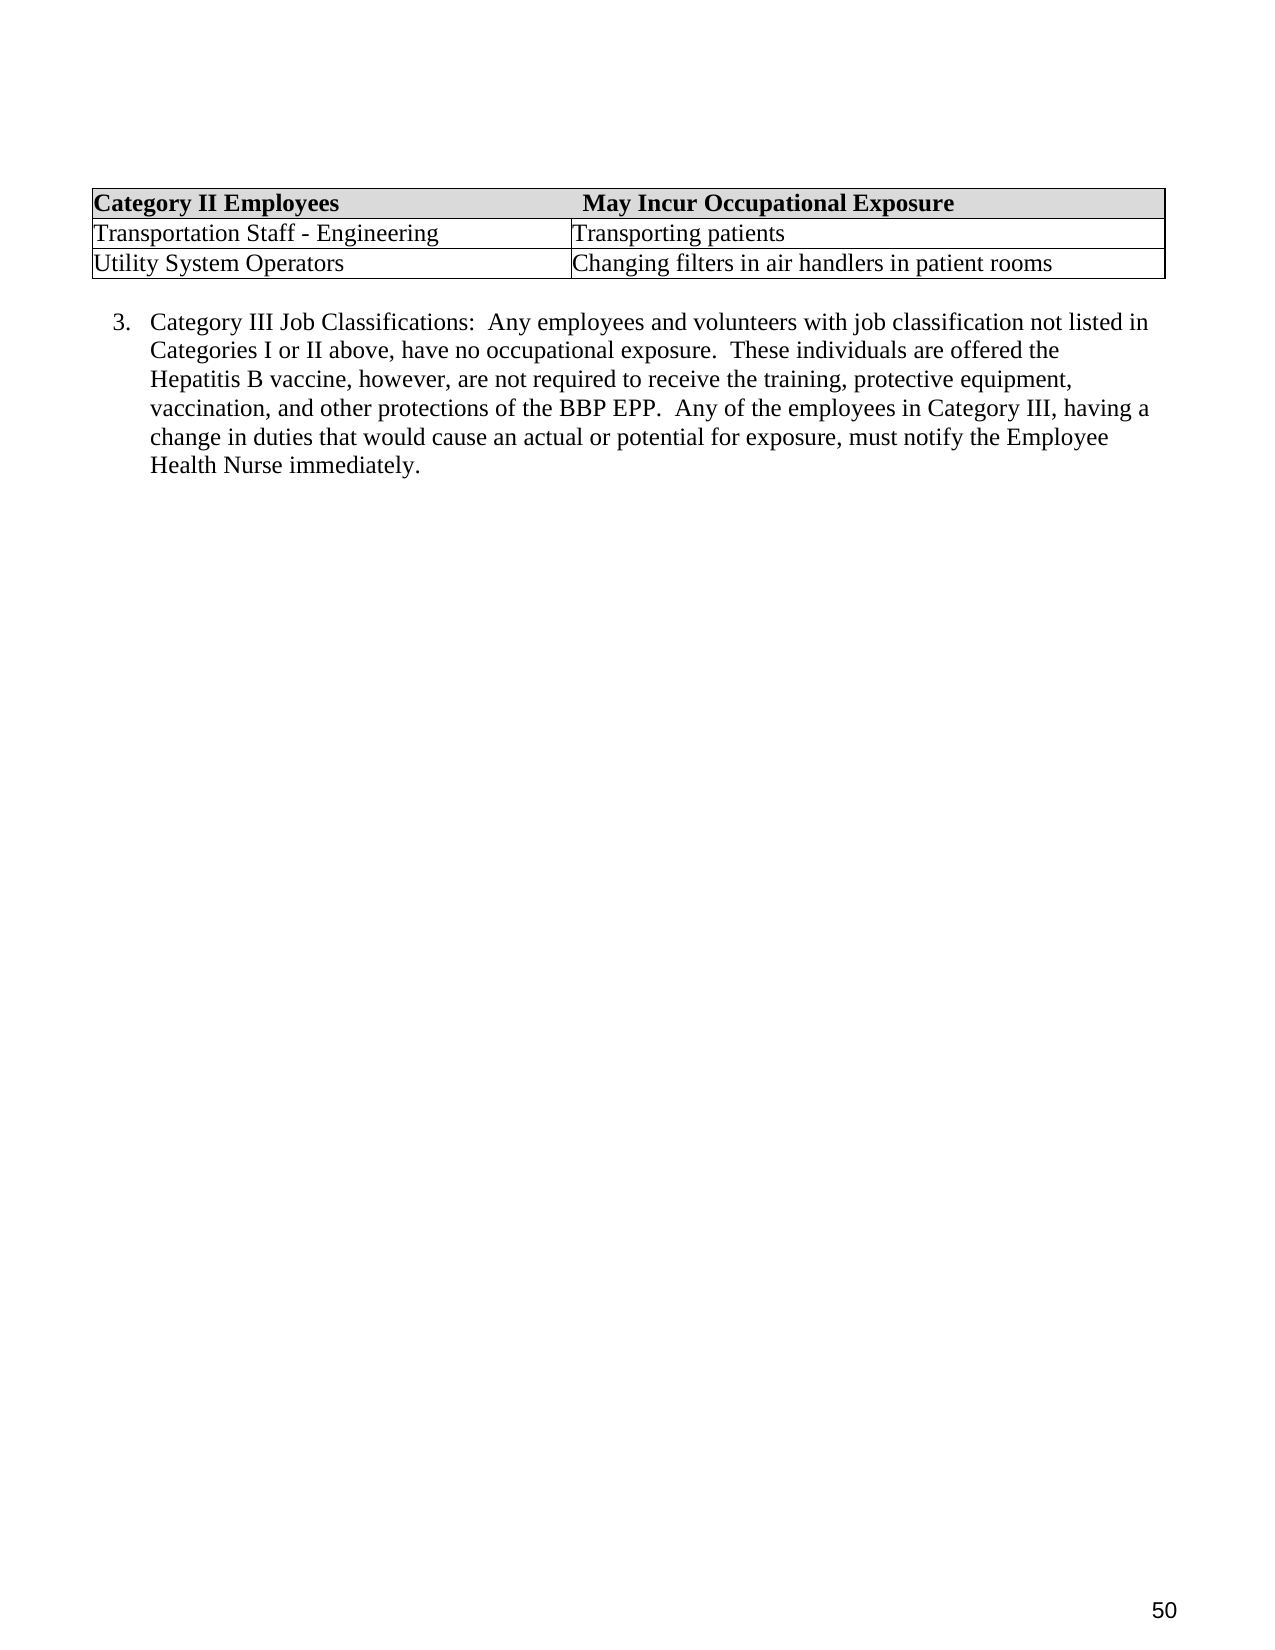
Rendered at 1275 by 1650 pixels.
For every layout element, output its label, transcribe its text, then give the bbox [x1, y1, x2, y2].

table_cell Transportation Staff - Engineering [93, 219, 571, 247]
table_cell Utility System Operators [93, 249, 571, 277]
table_header Category II Employees May Incur Occupational Exposure [93, 189, 1164, 218]
table_cell Changing filters in air handlers in patient rooms [572, 249, 1164, 277]
table_cell Transporting patients [572, 219, 1164, 247]
list Category III Job Classifications: Any employees and volunteers with job classification not listed in Categories I or II above, have no occupational exposure. These individuals are offered the Hepatitis B vaccine, however, are not required to receive the training, protective equipment, vaccination, and other protections of the BBP EPP. Any of the employees in Category III, having a change in duties that would cause an actual or potential for exposure, must notify the Employee Health Nurse immediately. [112, 307, 1153, 479]
